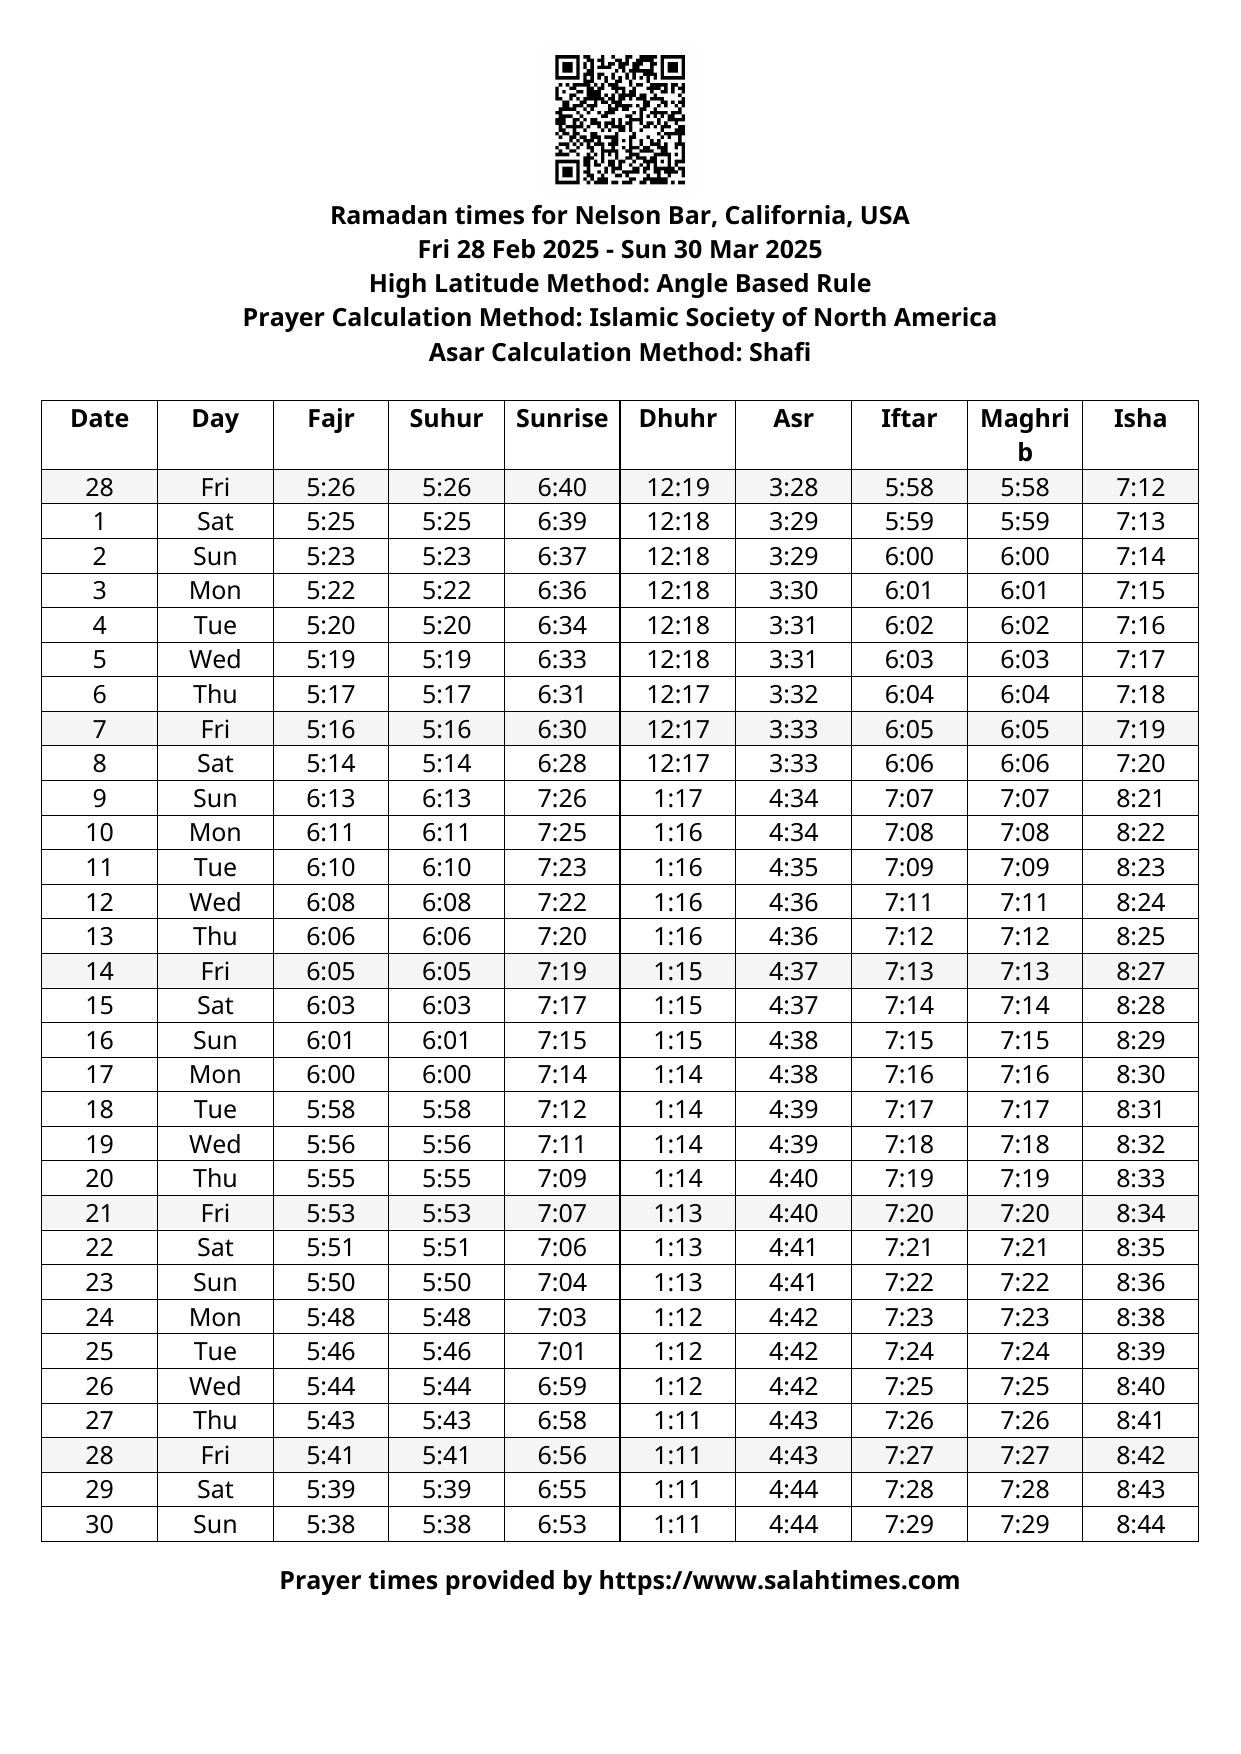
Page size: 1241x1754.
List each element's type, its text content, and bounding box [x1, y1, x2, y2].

table_cell 6:01 [274, 1023, 388, 1057]
table_cell 5:44 [274, 1369, 388, 1402]
table_cell 7:07 [505, 1196, 619, 1229]
table_cell 4:37 [736, 954, 851, 987]
table_cell 7:25 [852, 1369, 967, 1402]
table_cell 6:02 [852, 608, 967, 642]
table_cell 1:13 [621, 1231, 735, 1264]
table_cell 7:20 [505, 919, 619, 953]
table_cell 21 [42, 1196, 157, 1229]
table_cell Sun [158, 781, 273, 814]
table_cell 15 [42, 989, 157, 1022]
table_cell 3:33 [736, 746, 851, 780]
table_cell Thu [158, 1161, 273, 1195]
table_cell 3:29 [736, 504, 851, 538]
table_cell Tue [158, 850, 273, 884]
table_cell 1:16 [621, 850, 735, 884]
table_cell 6:00 [968, 539, 1082, 572]
text Prayer times provided by https://www.salahtimes.com [42, 1563, 1198, 1597]
table_cell 1:16 [621, 885, 735, 918]
table_cell 7:26 [852, 1404, 967, 1437]
table_cell 8:39 [1083, 1334, 1198, 1368]
table_cell 6 [42, 677, 157, 711]
table_cell Wed [158, 1127, 273, 1160]
table_cell 1:11 [621, 1473, 735, 1506]
table_cell Tue [158, 1092, 273, 1126]
table_cell 1:11 [621, 1438, 735, 1472]
table_cell 12 [42, 885, 157, 918]
table_cell 8:21 [1083, 781, 1198, 814]
table_cell 4:39 [736, 1127, 851, 1160]
table_cell 5:56 [389, 1127, 504, 1160]
table_cell 8:43 [1083, 1473, 1198, 1506]
table_cell Thu [158, 677, 273, 711]
table_cell 7:22 [852, 1265, 967, 1299]
table_cell 7:21 [968, 1231, 1082, 1264]
table_header Maghrib [968, 401, 1082, 469]
table_cell 5:38 [274, 1507, 388, 1541]
table_cell 7:14 [968, 989, 1082, 1022]
table_cell 8:27 [1083, 954, 1198, 987]
table_cell Tue [158, 608, 273, 642]
table_cell 1:12 [621, 1334, 735, 1368]
table_cell 4:43 [736, 1438, 851, 1472]
table_cell 6:05 [389, 954, 504, 987]
table_cell 29 [42, 1473, 157, 1506]
table_cell 1:14 [621, 1058, 735, 1091]
table_cell 7:11 [852, 885, 967, 918]
table_cell 30 [42, 1507, 157, 1541]
table_cell 5:23 [274, 539, 388, 572]
table_cell 6:03 [852, 643, 967, 676]
table_cell 8:28 [1083, 989, 1198, 1022]
table_cell 7:15 [1083, 574, 1198, 607]
table_cell 6:05 [968, 712, 1082, 745]
table_cell 6:06 [389, 919, 504, 953]
table_cell 3:30 [736, 574, 851, 607]
table_cell Fri [158, 1196, 273, 1229]
table_cell 6:13 [274, 781, 388, 814]
table_cell 6:03 [968, 643, 1082, 676]
table_cell 7:16 [852, 1058, 967, 1091]
table_cell 3:31 [736, 643, 851, 676]
table_cell 5:22 [274, 574, 388, 607]
table_cell 7:11 [968, 885, 1082, 918]
table_cell 12:18 [621, 574, 735, 607]
table_cell 7:09 [968, 850, 1082, 884]
table_cell 5:17 [274, 677, 388, 711]
table_header Suhur [389, 401, 504, 469]
table_cell 1:11 [621, 1507, 735, 1541]
table_cell 26 [42, 1369, 157, 1402]
table_cell 7:11 [505, 1127, 619, 1160]
table_cell 5:58 [274, 1092, 388, 1126]
table_cell 7:23 [505, 850, 619, 884]
table_cell 7:25 [968, 1369, 1082, 1402]
table_cell 7:13 [852, 954, 967, 987]
table_cell 7:29 [852, 1507, 967, 1541]
table_cell 3:33 [736, 712, 851, 745]
table_cell 6:04 [852, 677, 967, 711]
table_cell 6:53 [505, 1507, 619, 1541]
text Asar Calculation Method: Shafi [42, 334, 1198, 368]
table_cell 7:23 [968, 1300, 1082, 1333]
table_cell 6:39 [505, 504, 619, 538]
table_cell 7:15 [505, 1023, 619, 1057]
table_cell 12:17 [621, 712, 735, 745]
table_cell 7:14 [1083, 539, 1198, 572]
table_cell 3:28 [736, 470, 851, 503]
table_cell 1:12 [621, 1300, 735, 1333]
table_cell Fri [158, 1438, 273, 1472]
table_cell 7:20 [1083, 746, 1198, 780]
table_cell 8:40 [1083, 1369, 1198, 1402]
table_cell 8:29 [1083, 1023, 1198, 1057]
table_cell 5:50 [389, 1265, 504, 1299]
table_cell 12:18 [621, 643, 735, 676]
table_cell 7:28 [852, 1473, 967, 1506]
table_cell 7:13 [1083, 504, 1198, 538]
table_cell 8:42 [1083, 1438, 1198, 1472]
table_cell 6:11 [389, 816, 504, 849]
text Fri 28 Feb 2025 - Sun 30 Mar 2025 [42, 232, 1198, 266]
table_header Iftar [852, 401, 967, 469]
table_cell 4:36 [736, 885, 851, 918]
table_cell 7:07 [968, 781, 1082, 814]
picture [542, 41, 699, 198]
text Ramadan times for Nelson Bar, California, USA [42, 198, 1198, 232]
table_cell Mon [158, 816, 273, 849]
table_cell 7:22 [968, 1265, 1082, 1299]
table_cell 6:02 [968, 608, 1082, 642]
table_cell 8:34 [1083, 1196, 1198, 1229]
table_cell Thu [158, 919, 273, 953]
table_cell 1:14 [621, 1127, 735, 1160]
table_cell 4:36 [736, 919, 851, 953]
table_cell 5:55 [274, 1161, 388, 1195]
table_cell 7:14 [852, 989, 967, 1022]
table_cell 3 [42, 574, 157, 607]
table_cell 8:38 [1083, 1300, 1198, 1333]
table_cell 7:18 [1083, 677, 1198, 711]
table_cell 8:30 [1083, 1058, 1198, 1091]
table_cell 11 [42, 850, 157, 884]
table_cell 5:16 [274, 712, 388, 745]
table_cell 5:53 [389, 1196, 504, 1229]
table_header Asr [736, 401, 851, 469]
table_cell 6:06 [852, 746, 967, 780]
table_cell 6:13 [389, 781, 504, 814]
text Prayer Calculation Method: Islamic Society of North America [42, 300, 1198, 334]
table_cell 5:59 [852, 504, 967, 538]
table_cell 7:26 [505, 781, 619, 814]
table_cell 6:55 [505, 1473, 619, 1506]
table_cell 4:42 [736, 1334, 851, 1368]
table_cell 4:42 [736, 1369, 851, 1402]
table_cell 1:16 [621, 816, 735, 849]
table_cell 5:44 [389, 1369, 504, 1402]
table_cell 6:10 [274, 850, 388, 884]
table_cell 7:24 [852, 1334, 967, 1368]
table_cell 5:26 [389, 470, 504, 503]
table_cell 5:14 [389, 746, 504, 780]
table_cell 7:20 [852, 1196, 967, 1229]
table_cell 12:17 [621, 746, 735, 780]
table_cell 20 [42, 1161, 157, 1195]
table_cell 5:58 [968, 470, 1082, 503]
table_cell 5:58 [852, 470, 967, 503]
table_cell 7:07 [852, 781, 967, 814]
table_cell 8:31 [1083, 1092, 1198, 1126]
table_cell 7:21 [852, 1231, 967, 1264]
table_cell 6:00 [389, 1058, 504, 1091]
table_cell 5:23 [389, 539, 504, 572]
table_cell 12:19 [621, 470, 735, 503]
table_cell 7:12 [852, 919, 967, 953]
table_cell 5:50 [274, 1265, 388, 1299]
table_cell 6:34 [505, 608, 619, 642]
table_cell 2 [42, 539, 157, 572]
table_cell 1:14 [621, 1092, 735, 1126]
table_cell 4:40 [736, 1161, 851, 1195]
table_cell 17 [42, 1058, 157, 1091]
text High Latitude Method: Angle Based Rule [42, 266, 1198, 300]
table_cell 5:59 [968, 504, 1082, 538]
table_cell 6:00 [274, 1058, 388, 1091]
table_cell 5:16 [389, 712, 504, 745]
table_cell 6:30 [505, 712, 619, 745]
table_cell 1:16 [621, 919, 735, 953]
table_cell 19 [42, 1127, 157, 1160]
table_cell 4:37 [736, 989, 851, 1022]
table_cell 6:00 [852, 539, 967, 572]
table_cell 7:19 [968, 1161, 1082, 1195]
table_cell 5:51 [389, 1231, 504, 1264]
table_cell 6:03 [389, 989, 504, 1022]
table_cell 6:11 [274, 816, 388, 849]
table_cell 5:41 [274, 1438, 388, 1472]
table_cell 6:58 [505, 1404, 619, 1437]
table_cell 6:06 [274, 919, 388, 953]
table_cell 5:43 [389, 1404, 504, 1437]
table_cell 5:14 [274, 746, 388, 780]
table_cell 24 [42, 1300, 157, 1333]
table_cell 7:14 [505, 1058, 619, 1091]
table_cell 7:27 [852, 1438, 967, 1472]
table_cell 5:20 [389, 608, 504, 642]
table_cell 7:15 [968, 1023, 1082, 1057]
table_cell 7:12 [505, 1092, 619, 1126]
table_header Day [158, 401, 273, 469]
table_cell 1:14 [621, 1161, 735, 1195]
table_cell 4:41 [736, 1231, 851, 1264]
table_cell 8:24 [1083, 885, 1198, 918]
table_cell 5:39 [389, 1473, 504, 1506]
table_cell 7:17 [968, 1092, 1082, 1126]
table_cell 13 [42, 919, 157, 953]
table_cell Wed [158, 885, 273, 918]
table_cell 7:09 [852, 850, 967, 884]
table_cell 1:11 [621, 1404, 735, 1437]
table_cell 4:44 [736, 1473, 851, 1506]
table_cell 5:51 [274, 1231, 388, 1264]
table_cell 3:31 [736, 608, 851, 642]
table_cell 28 [42, 1438, 157, 1472]
table_cell 5:22 [389, 574, 504, 607]
table_cell 7:20 [968, 1196, 1082, 1229]
table_cell 5:58 [389, 1092, 504, 1126]
table_cell 4:40 [736, 1196, 851, 1229]
table_cell 3:29 [736, 539, 851, 572]
table_cell 6:33 [505, 643, 619, 676]
table_cell 1 [42, 504, 157, 538]
table_cell Wed [158, 643, 273, 676]
table_cell 5:20 [274, 608, 388, 642]
table_cell 12:18 [621, 539, 735, 572]
table_cell 14 [42, 954, 157, 987]
table_cell 28 [42, 470, 157, 503]
table_cell Sun [158, 1023, 273, 1057]
table_cell 4:44 [736, 1507, 851, 1541]
table_cell 6:01 [968, 574, 1082, 607]
table_cell 6:01 [389, 1023, 504, 1057]
table_cell 9 [42, 781, 157, 814]
table_cell 7:17 [1083, 643, 1198, 676]
table_cell 5:19 [389, 643, 504, 676]
table_cell 4:34 [736, 816, 851, 849]
table_cell 7:08 [968, 816, 1082, 849]
table_cell 6:08 [274, 885, 388, 918]
table_header Dhuhr [621, 401, 735, 469]
table_cell 7:09 [505, 1161, 619, 1195]
table_cell Tue [158, 1334, 273, 1368]
table_cell 6:04 [968, 677, 1082, 711]
table_cell 6:59 [505, 1369, 619, 1402]
table_cell 7:16 [968, 1058, 1082, 1091]
table_cell 5:46 [274, 1334, 388, 1368]
table_cell 7:18 [968, 1127, 1082, 1160]
table_cell 4:35 [736, 850, 851, 884]
table_cell Fri [158, 954, 273, 987]
table_cell 7 [42, 712, 157, 745]
table_cell 8:33 [1083, 1161, 1198, 1195]
table_cell 7:06 [505, 1231, 619, 1264]
table_header Fajr [274, 401, 388, 469]
table_cell Sun [158, 539, 273, 572]
table_cell 1:17 [621, 781, 735, 814]
table_cell 1:15 [621, 1023, 735, 1057]
table_cell 6:06 [968, 746, 1082, 780]
table_cell 5:17 [389, 677, 504, 711]
table_cell 7:04 [505, 1265, 619, 1299]
table_cell Sat [158, 1231, 273, 1264]
table_cell 7:12 [1083, 470, 1198, 503]
table_cell 4:34 [736, 781, 851, 814]
table_cell 16 [42, 1023, 157, 1057]
table_cell 6:28 [505, 746, 619, 780]
table_cell 6:56 [505, 1438, 619, 1472]
table_cell 6:08 [389, 885, 504, 918]
table_cell 10 [42, 816, 157, 849]
table_cell 18 [42, 1092, 157, 1126]
table_cell 12:18 [621, 608, 735, 642]
table_cell 5 [42, 643, 157, 676]
table_cell Sat [158, 1473, 273, 1506]
table_cell 7:24 [968, 1334, 1082, 1368]
table_cell 7:27 [968, 1438, 1082, 1472]
table_cell Fri [158, 470, 273, 503]
table_cell 5:55 [389, 1161, 504, 1195]
table_cell 6:03 [274, 989, 388, 1022]
table_cell 8:36 [1083, 1265, 1198, 1299]
table_cell 1:13 [621, 1196, 735, 1229]
table_cell 7:19 [1083, 712, 1198, 745]
table_cell 7:17 [852, 1092, 967, 1126]
table_cell 4 [42, 608, 157, 642]
table_cell 7:01 [505, 1334, 619, 1368]
table_cell 5:26 [274, 470, 388, 503]
table_cell 1:15 [621, 954, 735, 987]
table_cell 25 [42, 1334, 157, 1368]
table_cell 3:32 [736, 677, 851, 711]
table_cell 12:18 [621, 504, 735, 538]
table_cell 7:13 [968, 954, 1082, 987]
table_cell 7:19 [852, 1161, 967, 1195]
table_cell 5:48 [389, 1300, 504, 1333]
table_cell 7:26 [968, 1404, 1082, 1437]
table_cell 5:48 [274, 1300, 388, 1333]
table_cell 5:25 [274, 504, 388, 538]
table_cell 12:17 [621, 677, 735, 711]
table_cell 8:22 [1083, 816, 1198, 849]
table_cell 7:12 [968, 919, 1082, 953]
table_cell Sat [158, 746, 273, 780]
table_cell 6:05 [274, 954, 388, 987]
table_cell 6:05 [852, 712, 967, 745]
table_cell 22 [42, 1231, 157, 1264]
table_cell 6:40 [505, 470, 619, 503]
table_cell 7:19 [505, 954, 619, 987]
table_cell Mon [158, 1058, 273, 1091]
table_cell 7:29 [968, 1507, 1082, 1541]
table_cell 4:43 [736, 1404, 851, 1437]
table_cell 27 [42, 1404, 157, 1437]
table_cell 5:43 [274, 1404, 388, 1437]
table_cell 5:53 [274, 1196, 388, 1229]
table_cell 4:39 [736, 1092, 851, 1126]
table_cell Wed [158, 1369, 273, 1402]
table_cell 7:03 [505, 1300, 619, 1333]
table_cell Sat [158, 989, 273, 1022]
table_cell 1:13 [621, 1265, 735, 1299]
table_cell 6:31 [505, 677, 619, 711]
table_cell 7:15 [852, 1023, 967, 1057]
table_cell 5:25 [389, 504, 504, 538]
table_cell 5:19 [274, 643, 388, 676]
table_cell 8:32 [1083, 1127, 1198, 1160]
table_cell 8:41 [1083, 1404, 1198, 1437]
table_cell 8:44 [1083, 1507, 1198, 1541]
table_cell 23 [42, 1265, 157, 1299]
table_cell 7:25 [505, 816, 619, 849]
table_cell 5:46 [389, 1334, 504, 1368]
table_cell 5:41 [389, 1438, 504, 1472]
table_header Isha [1083, 401, 1198, 469]
table_cell 4:42 [736, 1300, 851, 1333]
table_cell Sun [158, 1265, 273, 1299]
table_cell 8:25 [1083, 919, 1198, 953]
table_cell 4:38 [736, 1058, 851, 1091]
table_header Sunrise [505, 401, 619, 469]
table_cell 5:39 [274, 1473, 388, 1506]
table_cell Sun [158, 1507, 273, 1541]
table_cell 8:23 [1083, 850, 1198, 884]
table_cell 7:16 [1083, 608, 1198, 642]
table_cell 7:17 [505, 989, 619, 1022]
table_cell 4:41 [736, 1265, 851, 1299]
table_cell 5:38 [389, 1507, 504, 1541]
table_cell 8:35 [1083, 1231, 1198, 1264]
table_cell Fri [158, 712, 273, 745]
table_cell 8 [42, 746, 157, 780]
table_cell 7:08 [852, 816, 967, 849]
table_cell 7:28 [968, 1473, 1082, 1506]
table_cell Sat [158, 504, 273, 538]
table_cell Thu [158, 1404, 273, 1437]
table_cell 5:56 [274, 1127, 388, 1160]
table_cell 6:10 [389, 850, 504, 884]
table_cell 6:37 [505, 539, 619, 572]
table_cell 1:15 [621, 989, 735, 1022]
table_cell 7:23 [852, 1300, 967, 1333]
table_cell 6:36 [505, 574, 619, 607]
table_header Date [42, 401, 157, 469]
table_cell 1:12 [621, 1369, 735, 1402]
table_cell Mon [158, 1300, 273, 1333]
table_cell Mon [158, 574, 273, 607]
table_cell 7:22 [505, 885, 619, 918]
table_cell 7:18 [852, 1127, 967, 1160]
table_cell 6:01 [852, 574, 967, 607]
table_cell 4:38 [736, 1023, 851, 1057]
